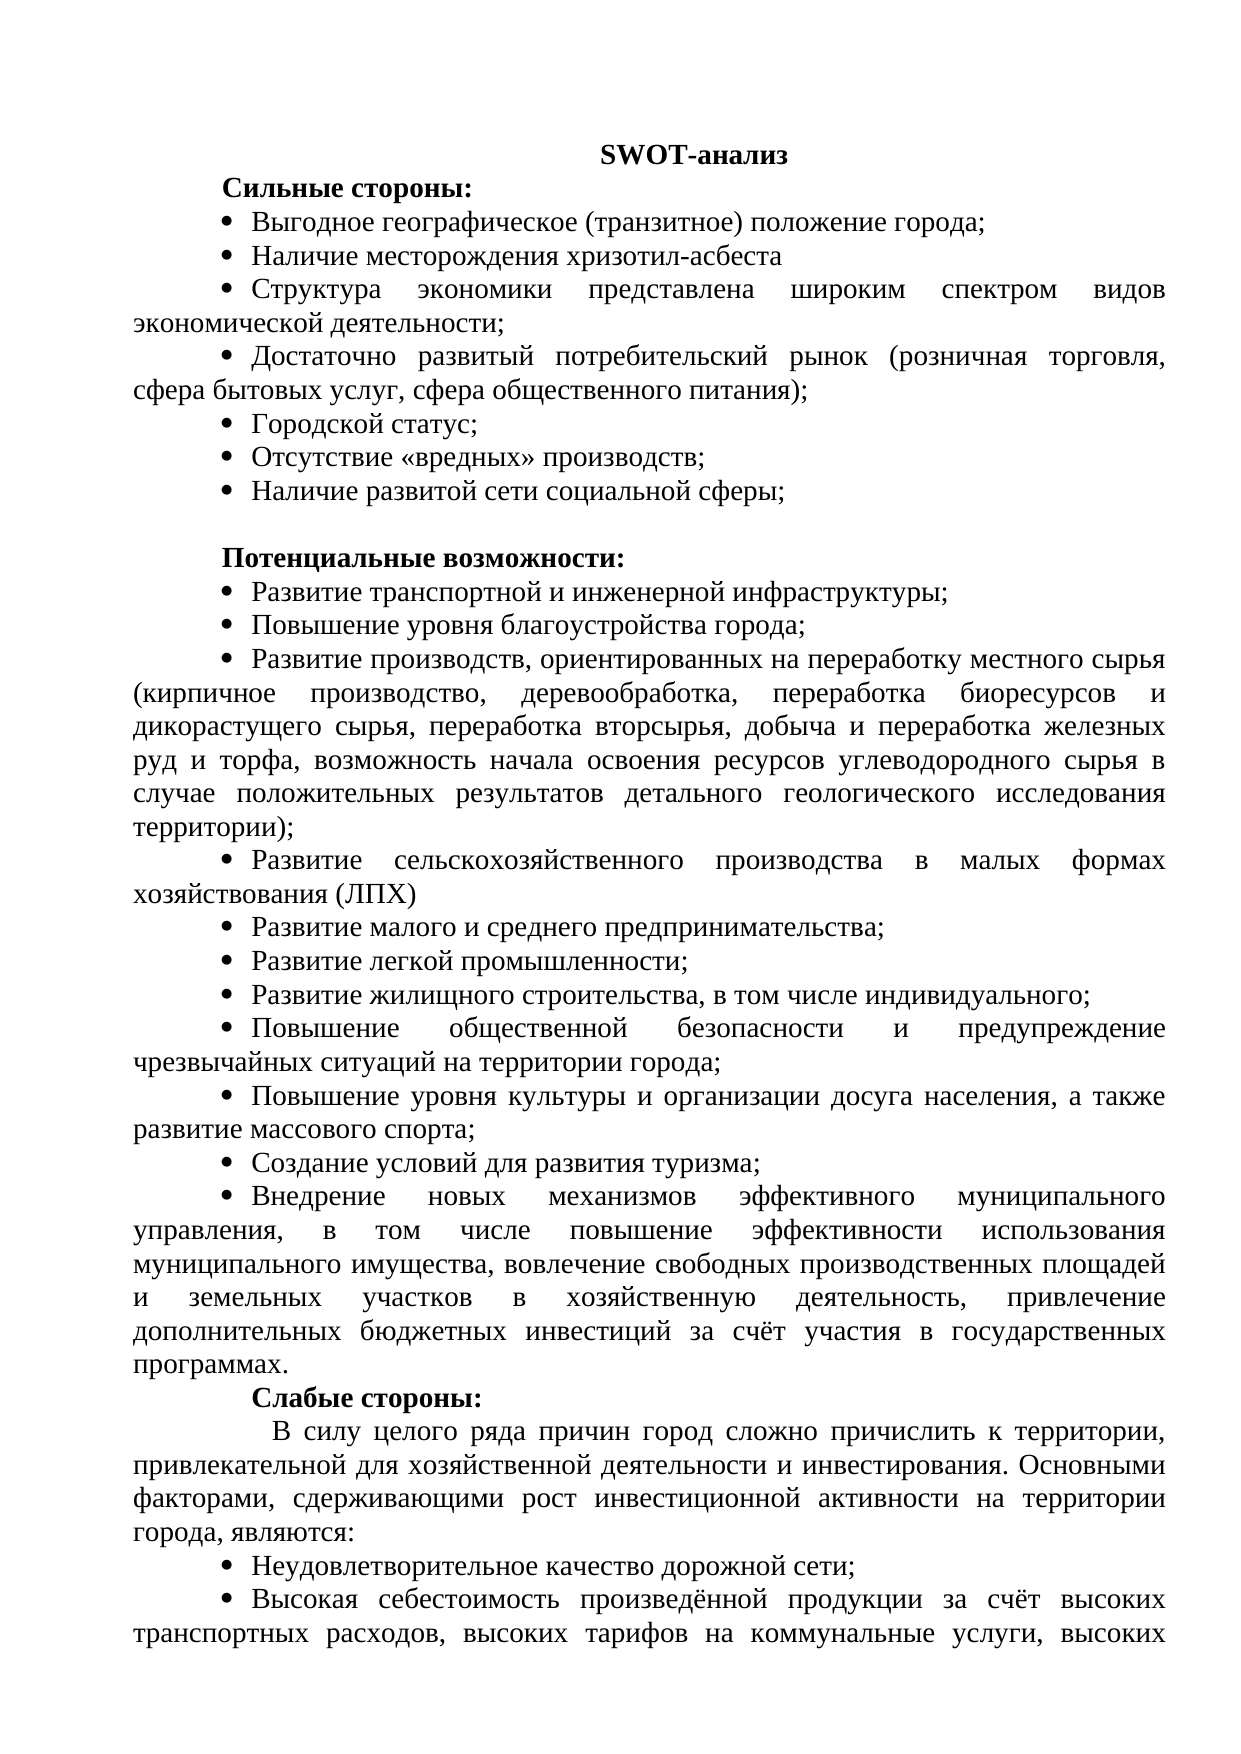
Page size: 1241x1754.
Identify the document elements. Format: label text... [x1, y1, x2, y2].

list Повышение общественной безопасности и предупреждение чрезвычайных ситуаций на территории города; [133, 1011, 1167, 1078]
list Развитие малого и среднего предпринимательства; [133, 909, 1167, 943]
list Наличие месторождения хризотил-асбеста [133, 238, 1167, 271]
list Неудовлетворительное качество дорожной сети; [133, 1548, 1167, 1581]
list Внедрение новых механизмов эффективного муниципального управления, в том числе повышение эффективности использования муниципального имущества, вовлечение свободных производственных площадей и земельных участков в хозяйственную деятельность, привлечение дополнительных бюджетных инвестиций за счёт участия в государственных программах. [133, 1178, 1167, 1380]
list Структура экономики представлена широким спектром видов экономической деятельности; [133, 271, 1167, 338]
text Слабые стороны: [133, 1380, 1167, 1413]
text Потенциальные возможности: [133, 540, 1167, 574]
text SWOT-анализ [133, 137, 1167, 171]
list Создание условий для развития туризма; [133, 1145, 1167, 1178]
list Достаточно развитый потребительский рынок (розничная торговля, сфера бытовых услуг, сфера общественного питания); [133, 338, 1167, 406]
text В силу целого ряда причин город сложно причислить к территории, привлекательной для хозяйственной деятельности и инвестирования. Основными факторами, сдерживающими рост инвестиционной активности на территории города, являются: [133, 1413, 1167, 1548]
list Повышение уровня культуры и организации досуга населения, а также развитие массового спорта; [133, 1078, 1167, 1145]
list Выгодное географическое (транзитное) положение города; [133, 204, 1167, 238]
list Повышение уровня благоустройства города; [133, 607, 1167, 641]
text Сильные стороны: [133, 171, 1167, 204]
list Развитие легкой промышленности; [133, 943, 1167, 977]
list Развитие производств, ориентированных на переработку местного сырья (кирпичное производство, деревообработка, переработка биоресурсов и дикорастущего сырья, переработка вторсырья, добыча и переработка железных руд и торфа, возможность начала освоения ресурсов углеводородного сырья в случае положительных результатов детального геологического исследования территории); [133, 641, 1167, 842]
list Развитие сельскохозяйственного производства в малых формах хозяйствования (ЛПХ) [133, 842, 1167, 909]
list Городской статус; [133, 406, 1167, 439]
list Развитие жилищного строительства, в том числе индивидуального; [133, 977, 1167, 1011]
list Наличие развитой сети социальной сферы; [133, 473, 1167, 507]
list Развитие транспортной и инженерной инфраструктуры; [133, 574, 1167, 607]
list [133, 1581, 1167, 1648]
list Отсутствие «вредных» производств; [133, 439, 1167, 473]
